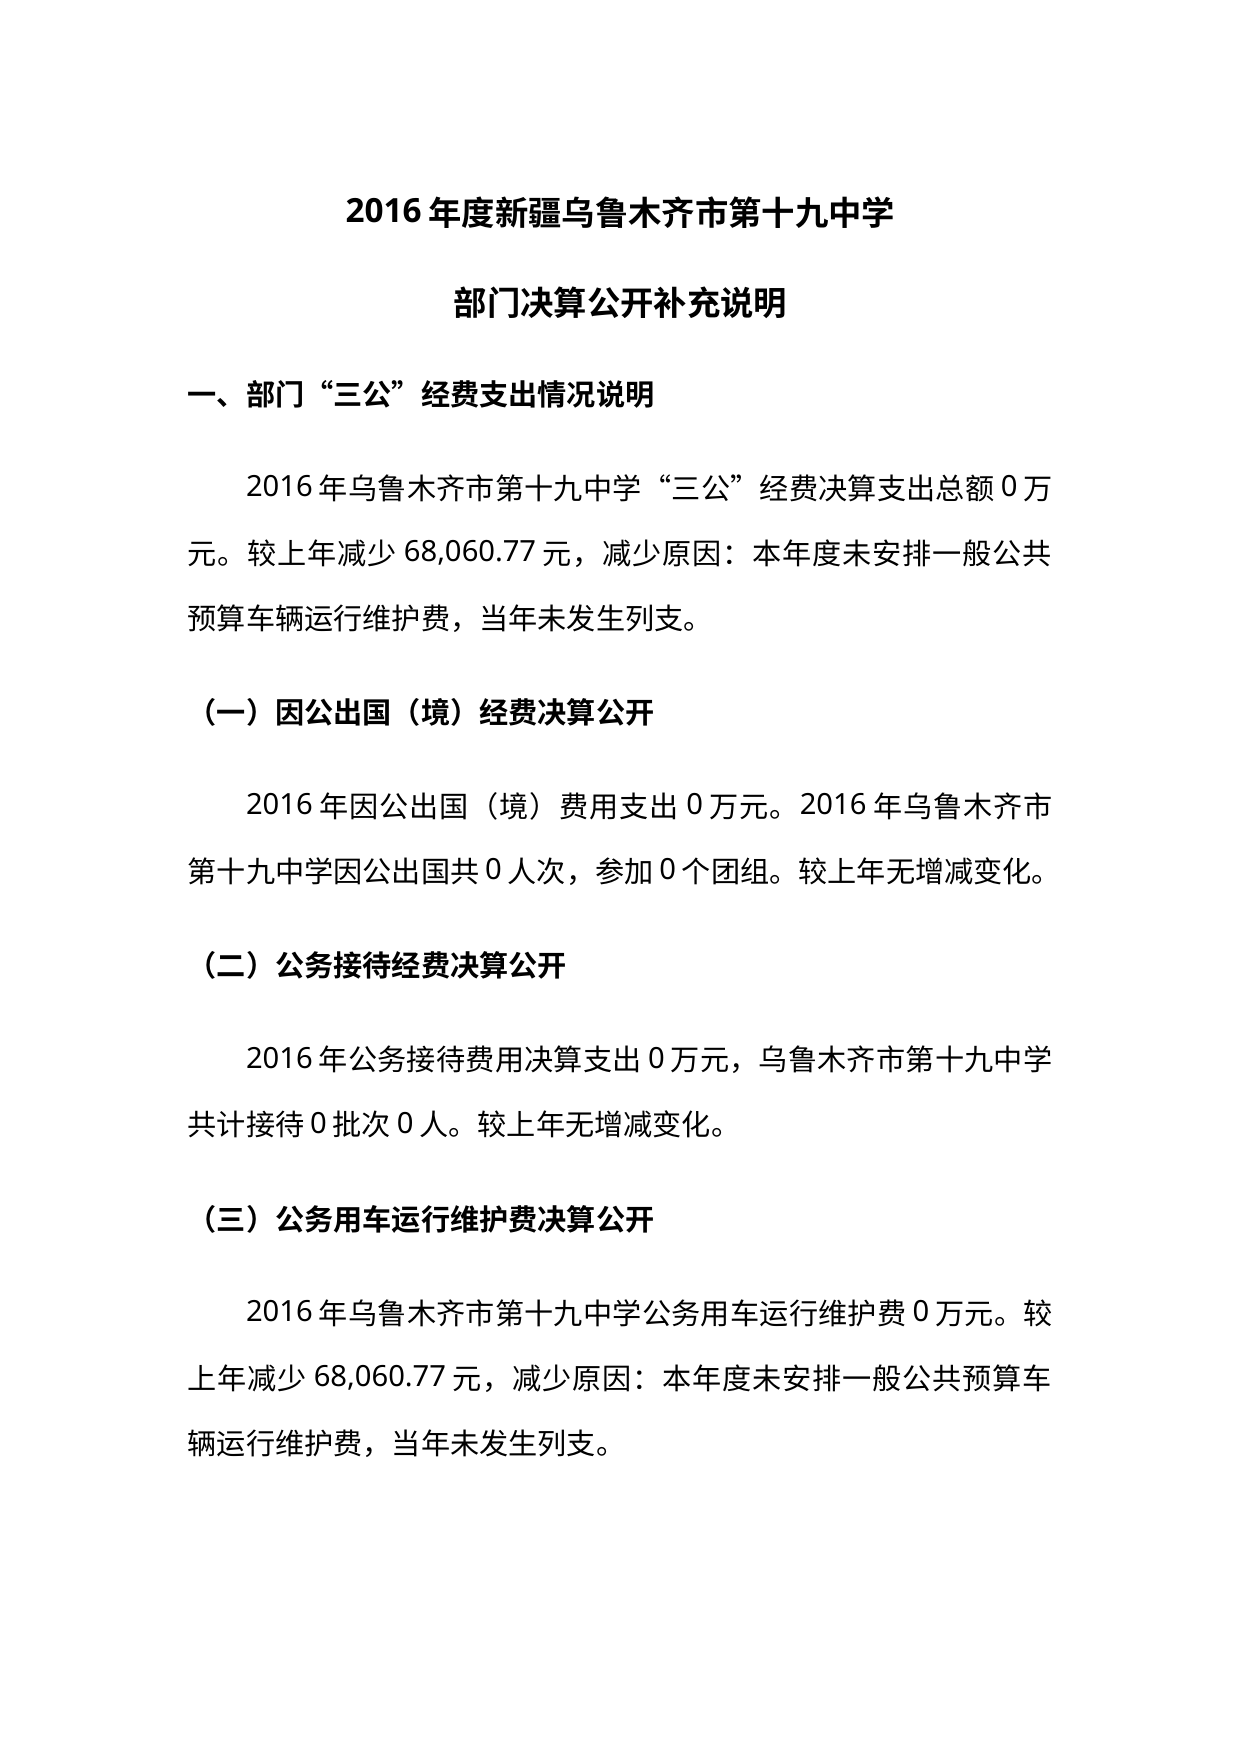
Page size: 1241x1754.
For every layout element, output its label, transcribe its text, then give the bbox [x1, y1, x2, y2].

text 2016年度新疆乌鲁木齐市第十九中学 [187, 187, 1053, 252]
text 部门决算公开补充说明 [187, 277, 1053, 342]
text （三）公务用车运行维护费决算公开 [187, 1196, 1053, 1261]
text 2016年乌鲁木齐市第十九中学公务用车运行维护费0万元。较上年减少68,060.77元，减少原因：本年度未安排一般公共预算车辆运行维护费，当年未发生列支。 [187, 1290, 1053, 1485]
text （二）公务接待经费决算公开 [187, 943, 1053, 1008]
text 2016年因公出国（境）费用支出0万元。2016年乌鲁木齐市第十九中学因公出国共0人次，参加0个团组。较上年无增减变化。 [187, 784, 1053, 914]
text （一）因公出国（境）经费决算公开 [187, 689, 1053, 754]
text 2016年乌鲁木齐市第十九中学“三公”经费决算支出总额0万元。较上年减少68,060.77元，减少原因：本年度未安排一般公共预算车辆运行维护费，当年未发生列支。 [187, 465, 1053, 660]
text 一、部门“三公”经费支出情况说明 [187, 371, 1053, 436]
text 2016年公务接待费用决算支出0万元，乌鲁木齐市第十九中学共计接待0批次0人。较上年无增减变化。 [187, 1037, 1053, 1167]
